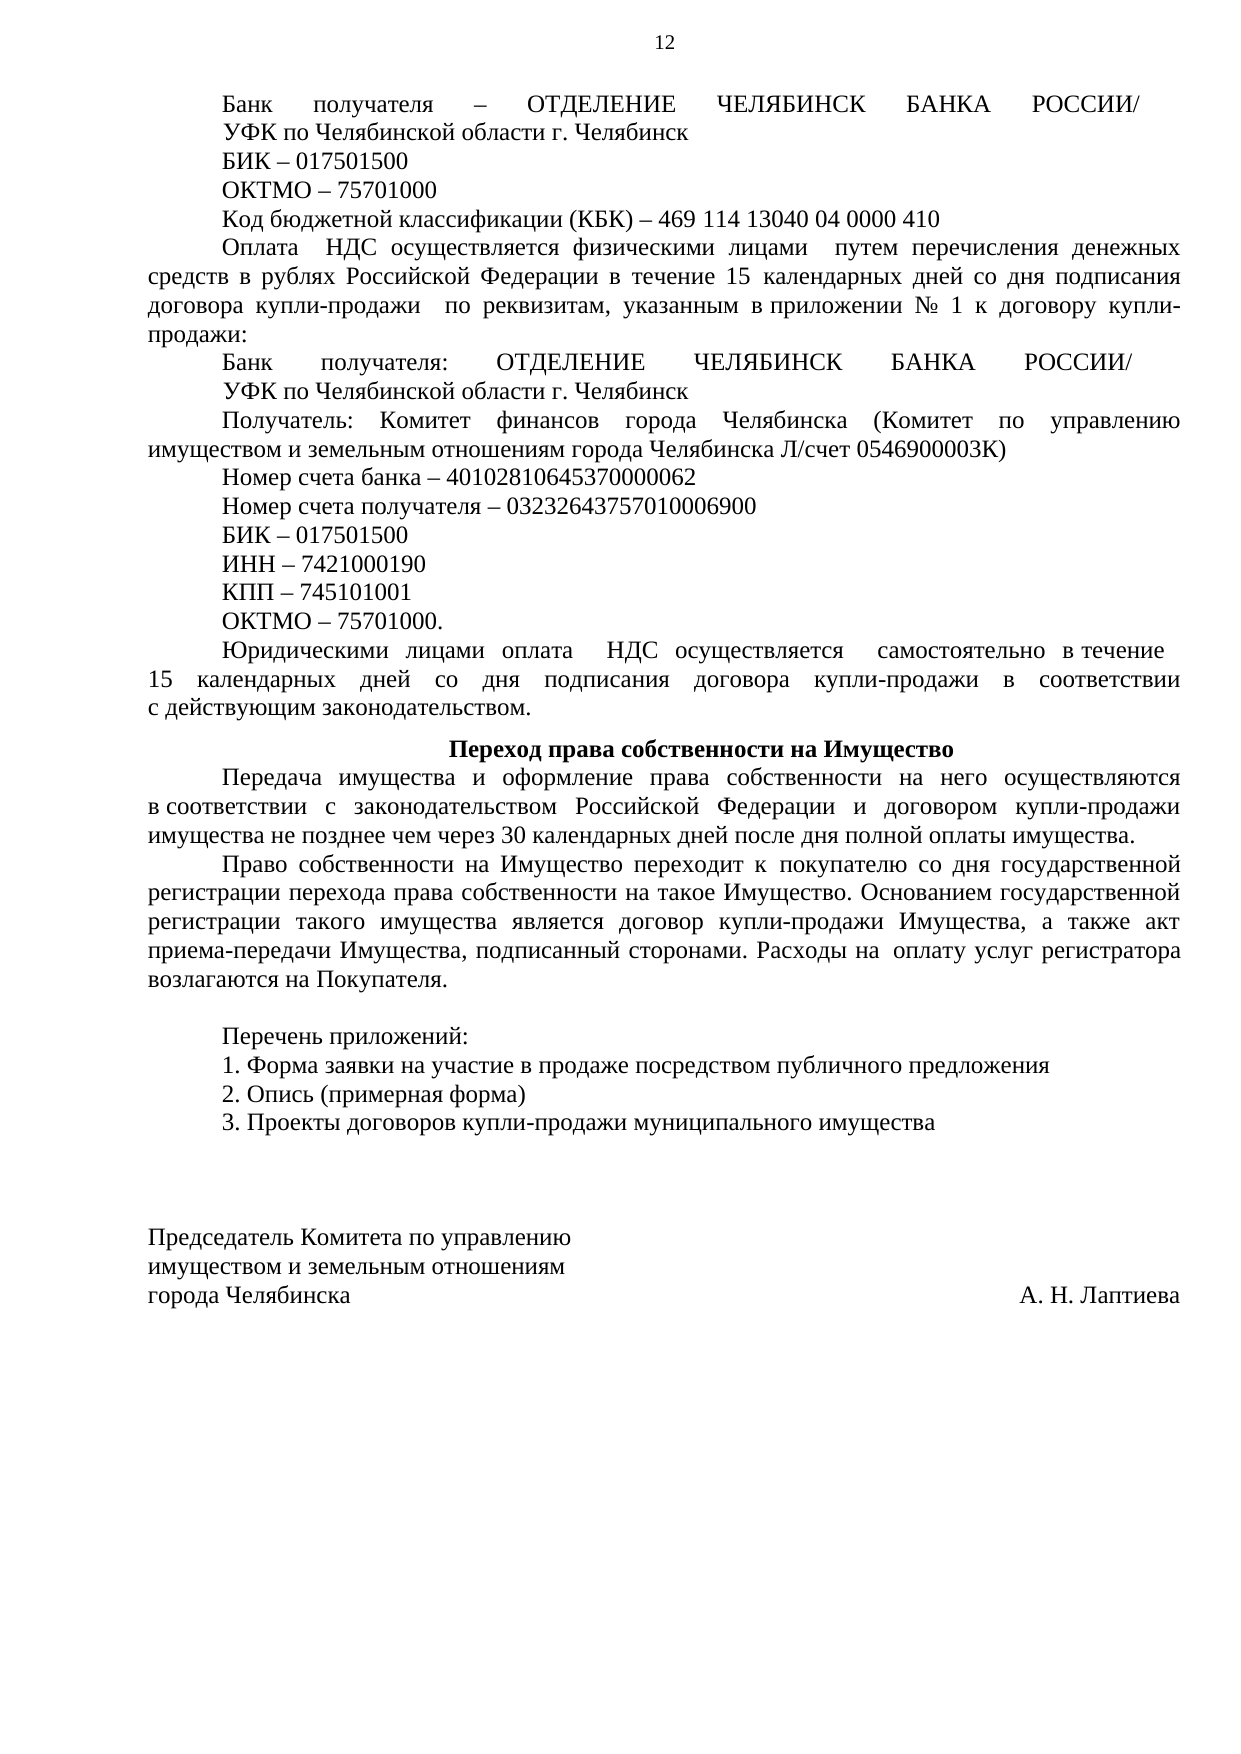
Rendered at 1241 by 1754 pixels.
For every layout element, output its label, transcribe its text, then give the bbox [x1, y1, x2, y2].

text Номер счета получателя – 03232643757010006900 [148, 491, 1181, 520]
text 1. Форма заявки на участие в продаже посредством публичного предложения [148, 1050, 1181, 1079]
text имуществом и земельным отношениям [148, 1251, 1181, 1280]
text Юридическими лицами оплата НДС осуществляется самостоятельно в течение 15 календарных дней со дня подписания договора купли-продажи в соответствии с действующим законодательством. [148, 635, 1181, 721]
text БИК – 017501500 [148, 520, 1181, 549]
list ОКТМО – 75701000 [148, 175, 1181, 204]
text Код бюджетной классификации (КБК) – 469 114 13040 04 0000 410 [148, 204, 1181, 232]
text Перечень приложений: [148, 1021, 1181, 1050]
text 2. Опись (примерная форма) [148, 1079, 1181, 1107]
text города Челябинска А. Н. Лаптиева [148, 1280, 1181, 1309]
text КПП – 745101001 [148, 577, 1181, 606]
text БИК – 017501500 [148, 146, 1181, 175]
text 3. Проекты договоров купли-продажи муниципального имущества [148, 1107, 1181, 1136]
text ИНН – 7421000190 [148, 549, 1181, 577]
text Оплата НДС осуществляется физическими лицами путем перечисления денежных средств в рублях Российской Федерации в течение 15 календарных дней со дня подписания договора купли-продажи по реквизитам, указанным в приложении № 1 к договору купли-продажи: [148, 232, 1181, 347]
text Передача имущества и оформление права собственности на него осуществляются в соответствии с законодательством Российской Федерации и договором купли-продажи имущества не позднее чем через 30 календарных дней после дня полной оплаты имущества. [148, 762, 1181, 849]
text Председатель Комитета по управлению [148, 1222, 1181, 1251]
text Право собственности на Имущество переходит к покупателю со дня государственной регистрации перехода права собственности на такое Имущество. Основанием государственной регистрации такого имущества является договор купли-продажи Имущества, а также акт приема-передачи Имущества, подписанный сторонами. Расходы на оплату услуг регистратора возлагаются на Покупателя. [148, 849, 1181, 992]
text ОКТМО – 75701000. [148, 606, 1181, 635]
text Получатель: Комитет финансов города Челябинска (Комитет по управлению имуществом и земельным отношениям города Челябинска Л/счет 0546900003К) [148, 405, 1181, 462]
text Переход права собственности на Имущество [148, 734, 1181, 762]
text Номер счета банка – 40102810645370000062 [148, 462, 1181, 491]
text Банк получателя: ОТДЕЛЕНИЕ ЧЕЛЯБИНСК БАНКА РОССИИ/ УФК по Челябинской области г. Челябинск [148, 347, 1181, 405]
text Банк получателя – ОТДЕЛЕНИЕ ЧЕЛЯБИНСК БАНКА РОССИИ/ УФК по Челябинской области г. Челябинск [148, 89, 1181, 146]
